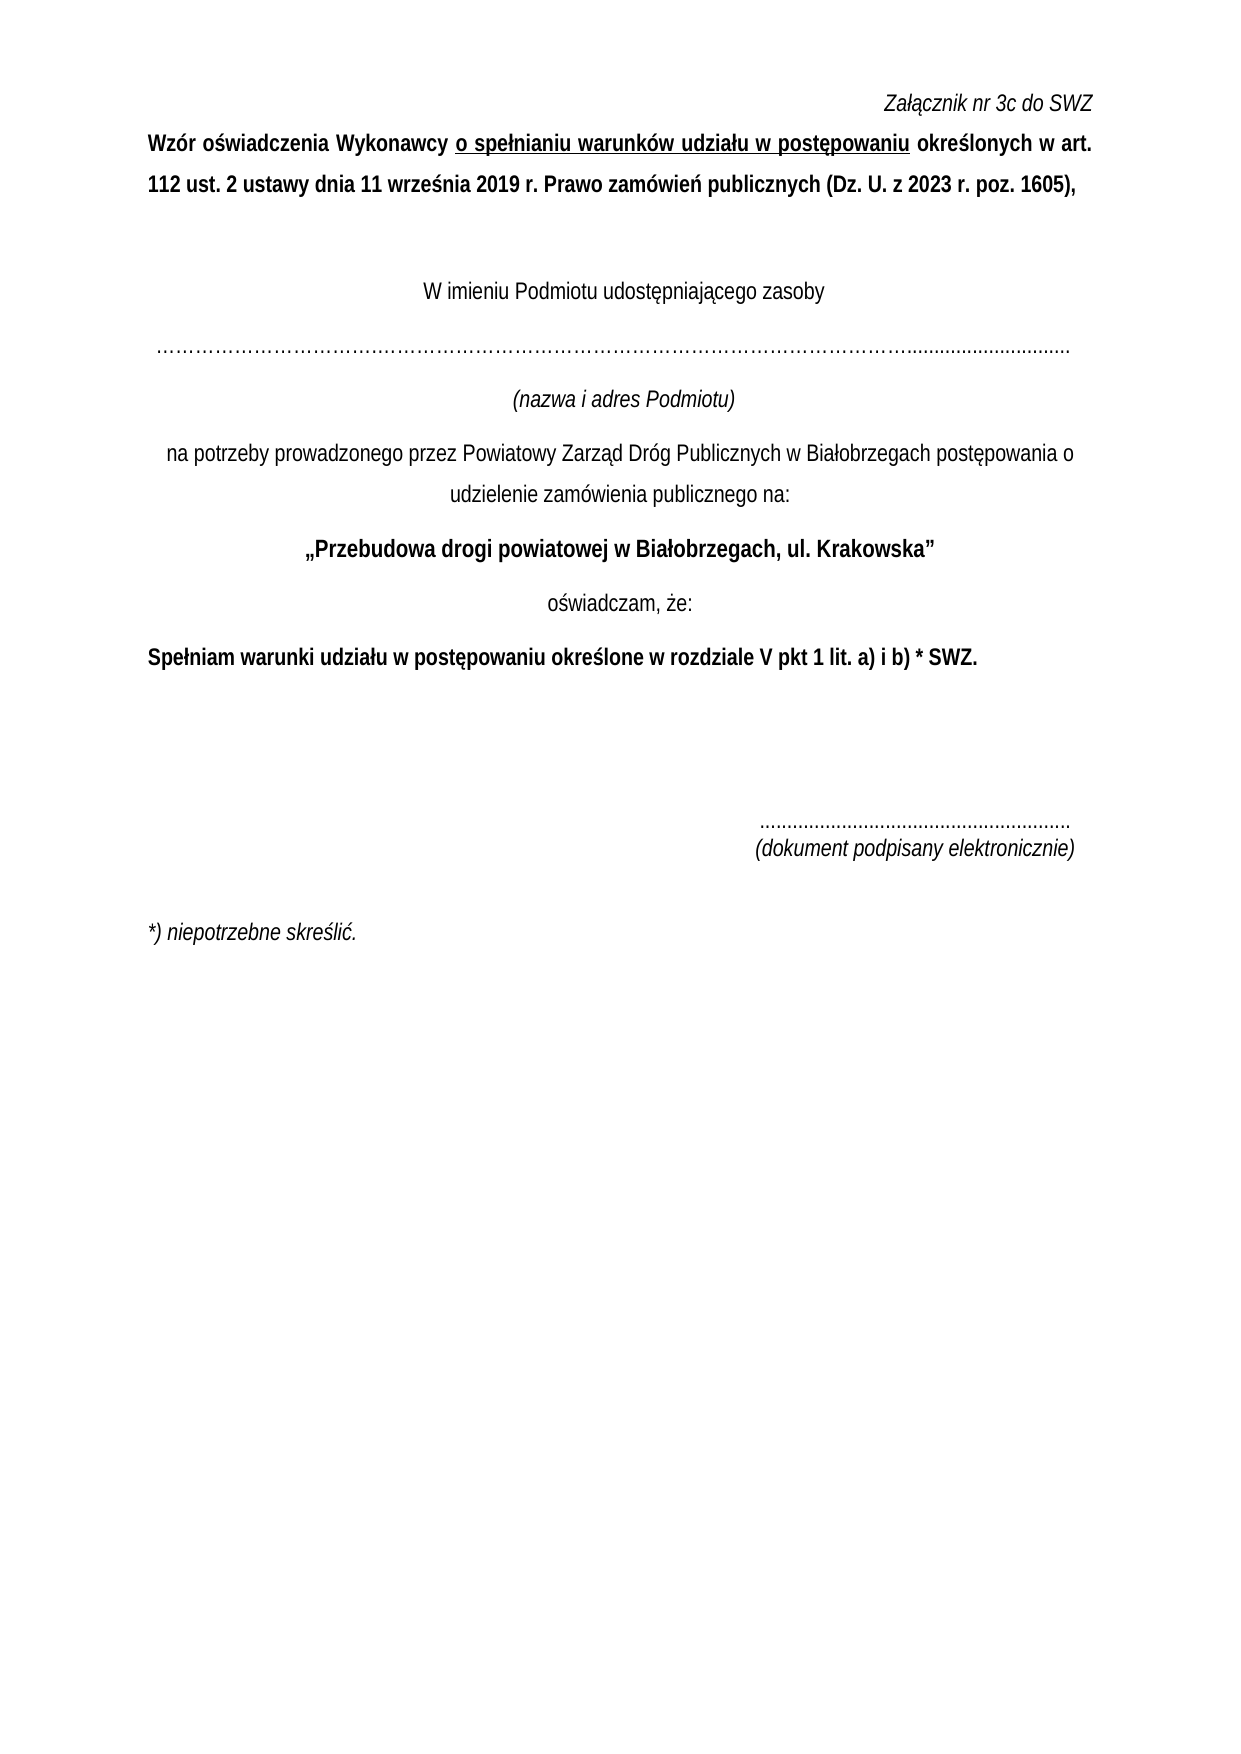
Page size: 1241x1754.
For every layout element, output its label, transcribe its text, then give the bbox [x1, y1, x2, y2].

text na potrzeby prowadzonego przez Powiatowy Zarząd Dróg Publicznych w Białobrzegach postępowania o udzielenie zamówienia publicznego na: [148, 439, 1093, 507]
text (nazwa i adres Podmiotu) [155, 385, 1093, 412]
text …………………………….……………………………………………………………………….............................. [155, 331, 1093, 359]
text Spełniam warunki udziału w postępowaniu określone w rozdziale V pkt 1 lit. a) i b) * SWZ. [148, 643, 1093, 670]
text ......................................................... [738, 807, 1093, 834]
text *) niepotrzebne skreślić. [148, 918, 1093, 946]
text Wzór oświadczenia Wykonawcy o spełnianiu warunków udziału w postępowaniu określonych w art. 112 ust. 2 ustawy dnia 11 września 2019 r. Prawo zamówień publicznych (Dz. U. z 2023 r. poz. 1605), [148, 129, 1093, 197]
text „Przebudowa drogi powiatowej w Białobrzegach, ul. Krakowska” [148, 534, 1093, 562]
text oświadczam, że: [148, 589, 1093, 617]
text W imieniu Podmiotu udostępniającego zasoby [155, 277, 1093, 305]
text (dokument podpisany elektronicznie) [738, 834, 1093, 862]
text Załącznik nr 3c do SWZ [148, 89, 1093, 116]
